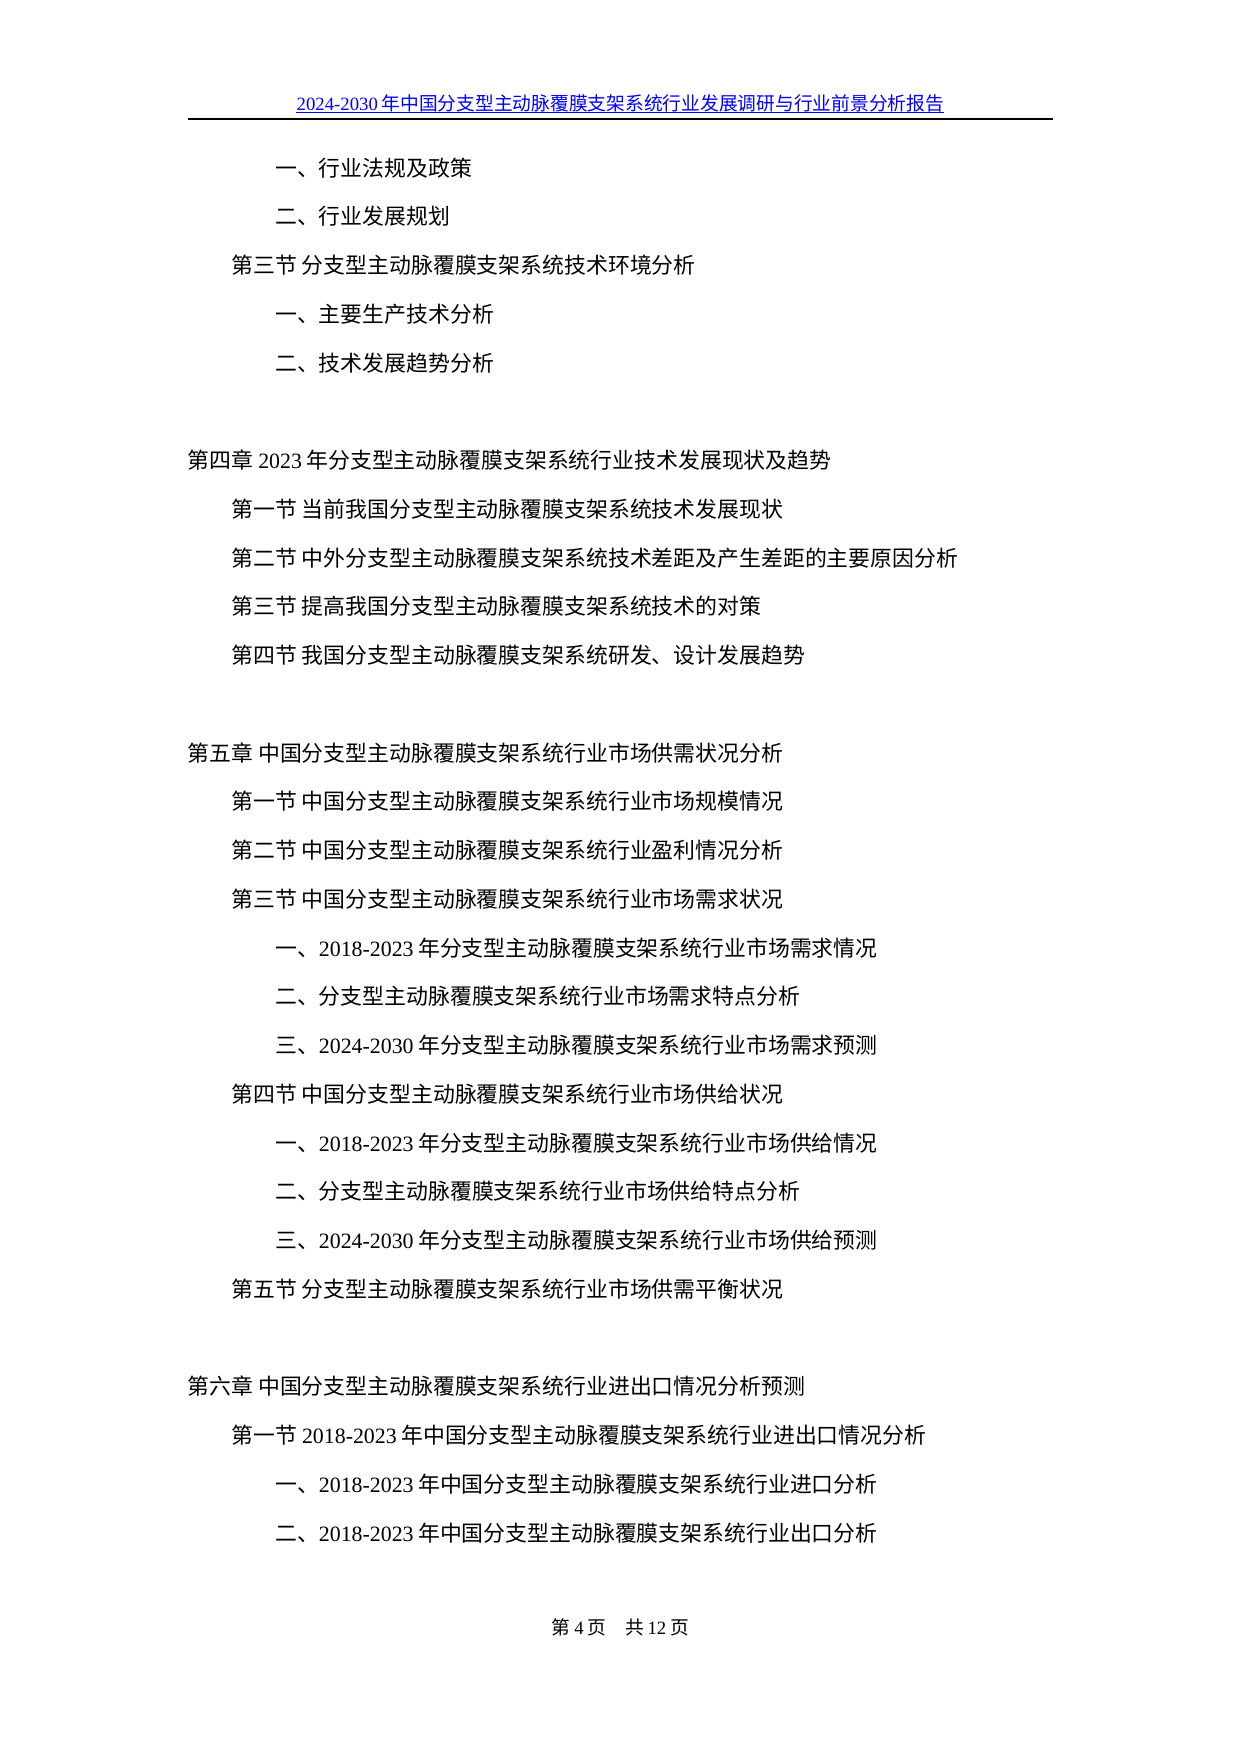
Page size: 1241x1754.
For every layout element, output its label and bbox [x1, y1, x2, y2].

text [187, 150, 1053, 1548]
